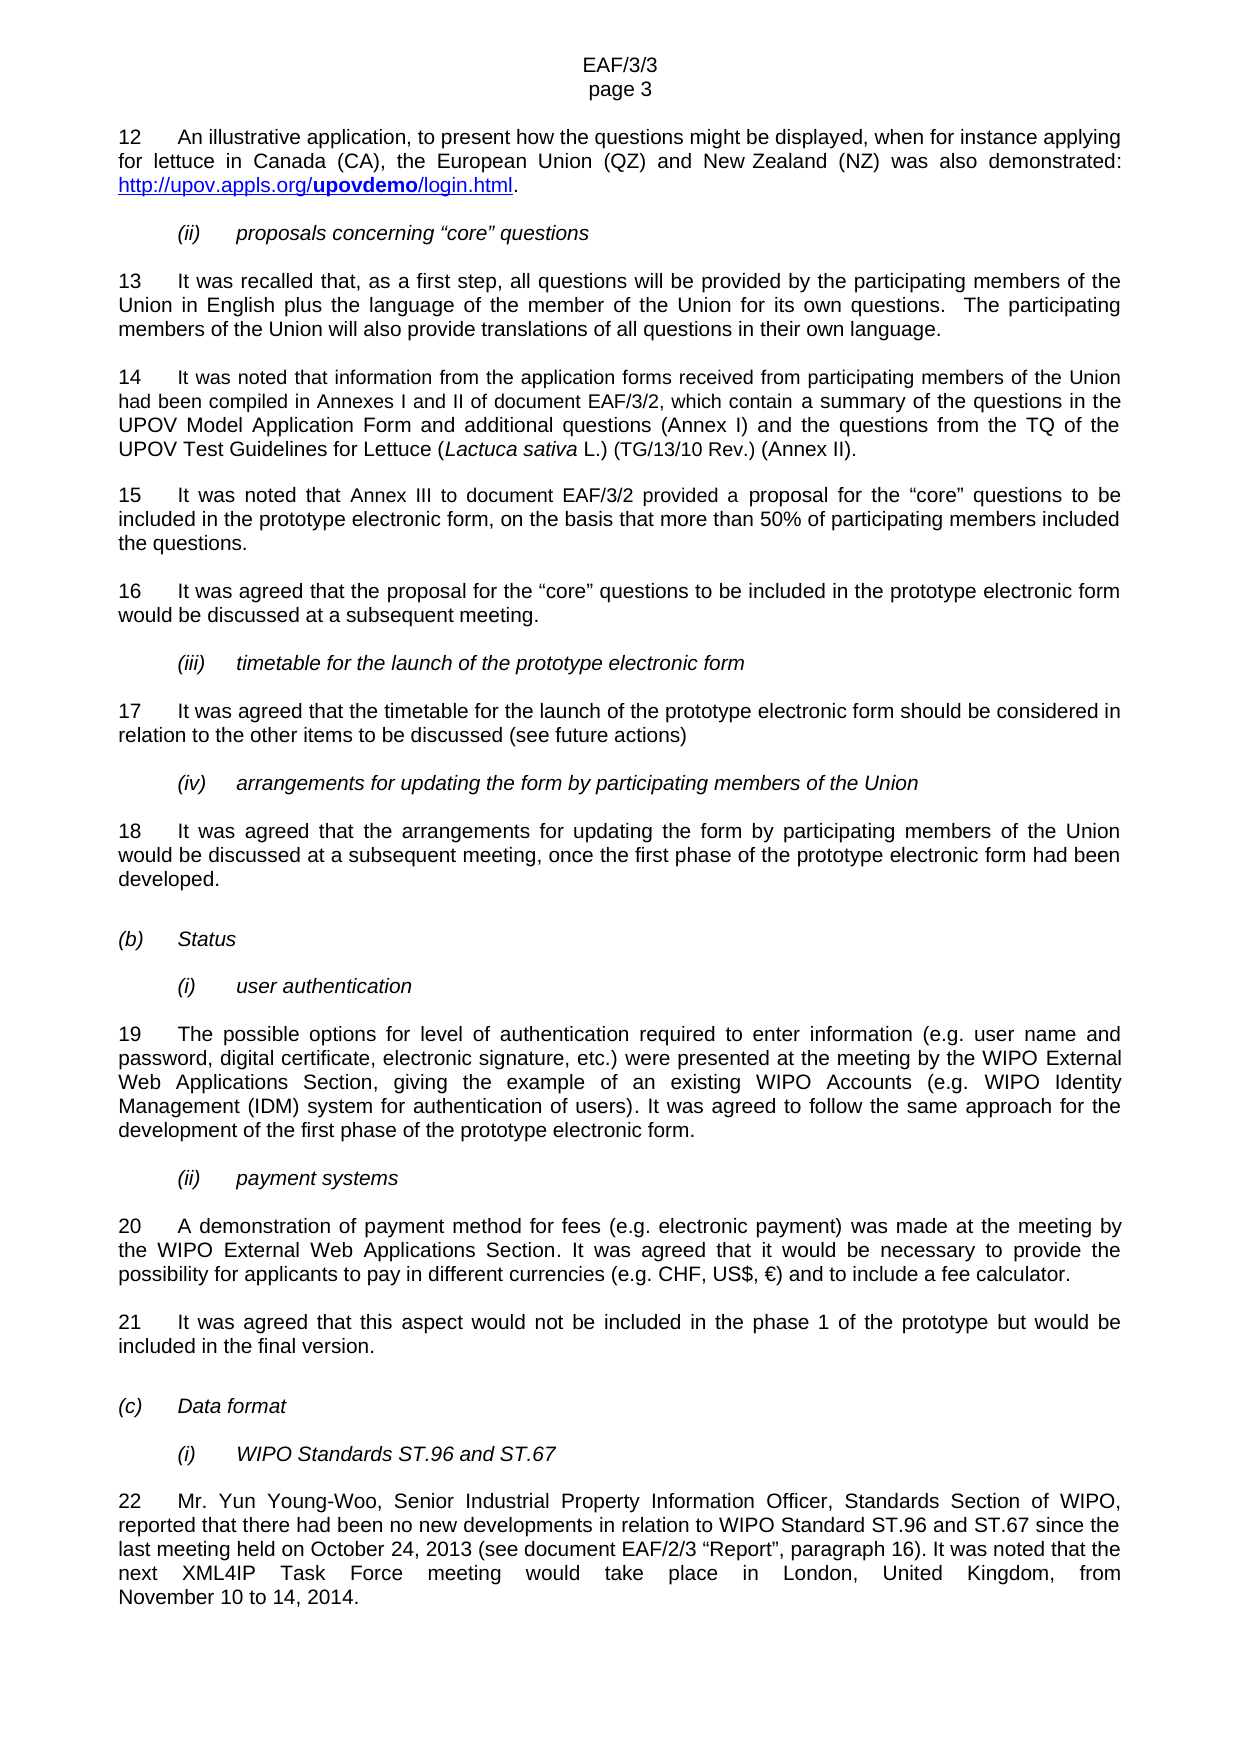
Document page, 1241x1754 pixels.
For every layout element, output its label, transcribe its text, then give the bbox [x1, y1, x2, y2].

subtitle (ii) payment systems [177, 1166, 1122, 1190]
text It was agreed that this aspect would not be included in the phase 1 of the prototype but would be included in the final version. [118, 1310, 1122, 1358]
subtitle (i) WIPO Standards ST.96 and ST.67 [177, 1441, 1122, 1465]
subtitle (iii) timetable for the launch of the prototype electronic form [177, 651, 1122, 675]
subtitle (iv) arrangements for updating the form by participating members of the Union [177, 771, 1122, 794]
subtitle (b) Status [118, 926, 1122, 950]
subtitle (i) user authentication [177, 974, 1122, 998]
text It was agreed that the arrangements for updating the form by participating members of the Union would be discussed at a subsequent meeting, once the first phase of the prototype electronic form had been developed. [118, 818, 1122, 890]
text It was recalled that, as a first step, all questions will be provided by the participating members of the Union in English plus the language of the member of the Union for its own questions. The participating members of the Union will also provide translations of all questions in their own language. [118, 269, 1122, 341]
subtitle (ii) proposals concerning “core” questions [177, 221, 1122, 245]
text Mr. Yun Young-Woo, Senior Industrial Property Information Officer, Standards Section of WIPO, reported that there had been no new developments in relation to WIPO Standard ST.96 and ST.67 since the last meeting held on October 24, 2013 (see document EAF/2/3 “Report”, paragraph 16). It was noted that the next XML4IP Task Force meeting would take place in London, United Kingdom, from November 10 to 14, 2014. [118, 1489, 1122, 1609]
text The possible options for level of authentication required to enter information (e.g. user name and password, digital certificate, electronic signature, etc.) were presented at the meeting by the WIPO External Web Applications Section, giving the example of an existing WIPO Accounts (e.g. WIPO Identity Management (IDM) system for authentication of users). It was agreed to follow the same approach for the development of the first phase of the prototype electronic form. [118, 1022, 1122, 1142]
text It was agreed that the proposal for the “core” questions to be included in the prototype electronic form would be discussed at a subsequent meeting. [118, 579, 1122, 627]
subtitle (c) Data format [118, 1393, 1122, 1417]
text A demonstration of payment method for fees (e.g. electronic payment) was made at the meeting by the WIPO External Web Applications Section. It was agreed that it would be necessary to provide the possibility for applicants to pay in different currencies (e.g. CHF, US$, €) and to include a fee calculator. [118, 1214, 1122, 1286]
text It was noted that information from the application forms received from participating members of the Union had been compiled in Annexes I and II of document EAF/3/2, which contain a summary of the questions in the UPOV Model Application Form and additional questions (Annex I) and the questions from the TQ of the UPOV Test Guidelines for Lettuce (Lactuca sativa L.) (TG/13/10 Rev.) (Annex II). [118, 364, 1122, 460]
text An illustrative application, to present how the questions might be displayed, when for instance applying for lettuce in Canada (CA), the European Union (QZ) and New Zealand (NZ) was also demonstrated: http://upov.appls.org/upovdemo/login.html. [118, 125, 1122, 197]
text It was agreed that the timetable for the launch of the prototype electronic form should be considered in relation to the other items to be discussed (see future actions) [118, 699, 1122, 747]
text It was noted that Annex III to document EAF/3/2 provided a proposal for the “core” questions to be included in the prototype electronic form, on the basis that more than 50% of participating members included the questions. [118, 483, 1122, 555]
